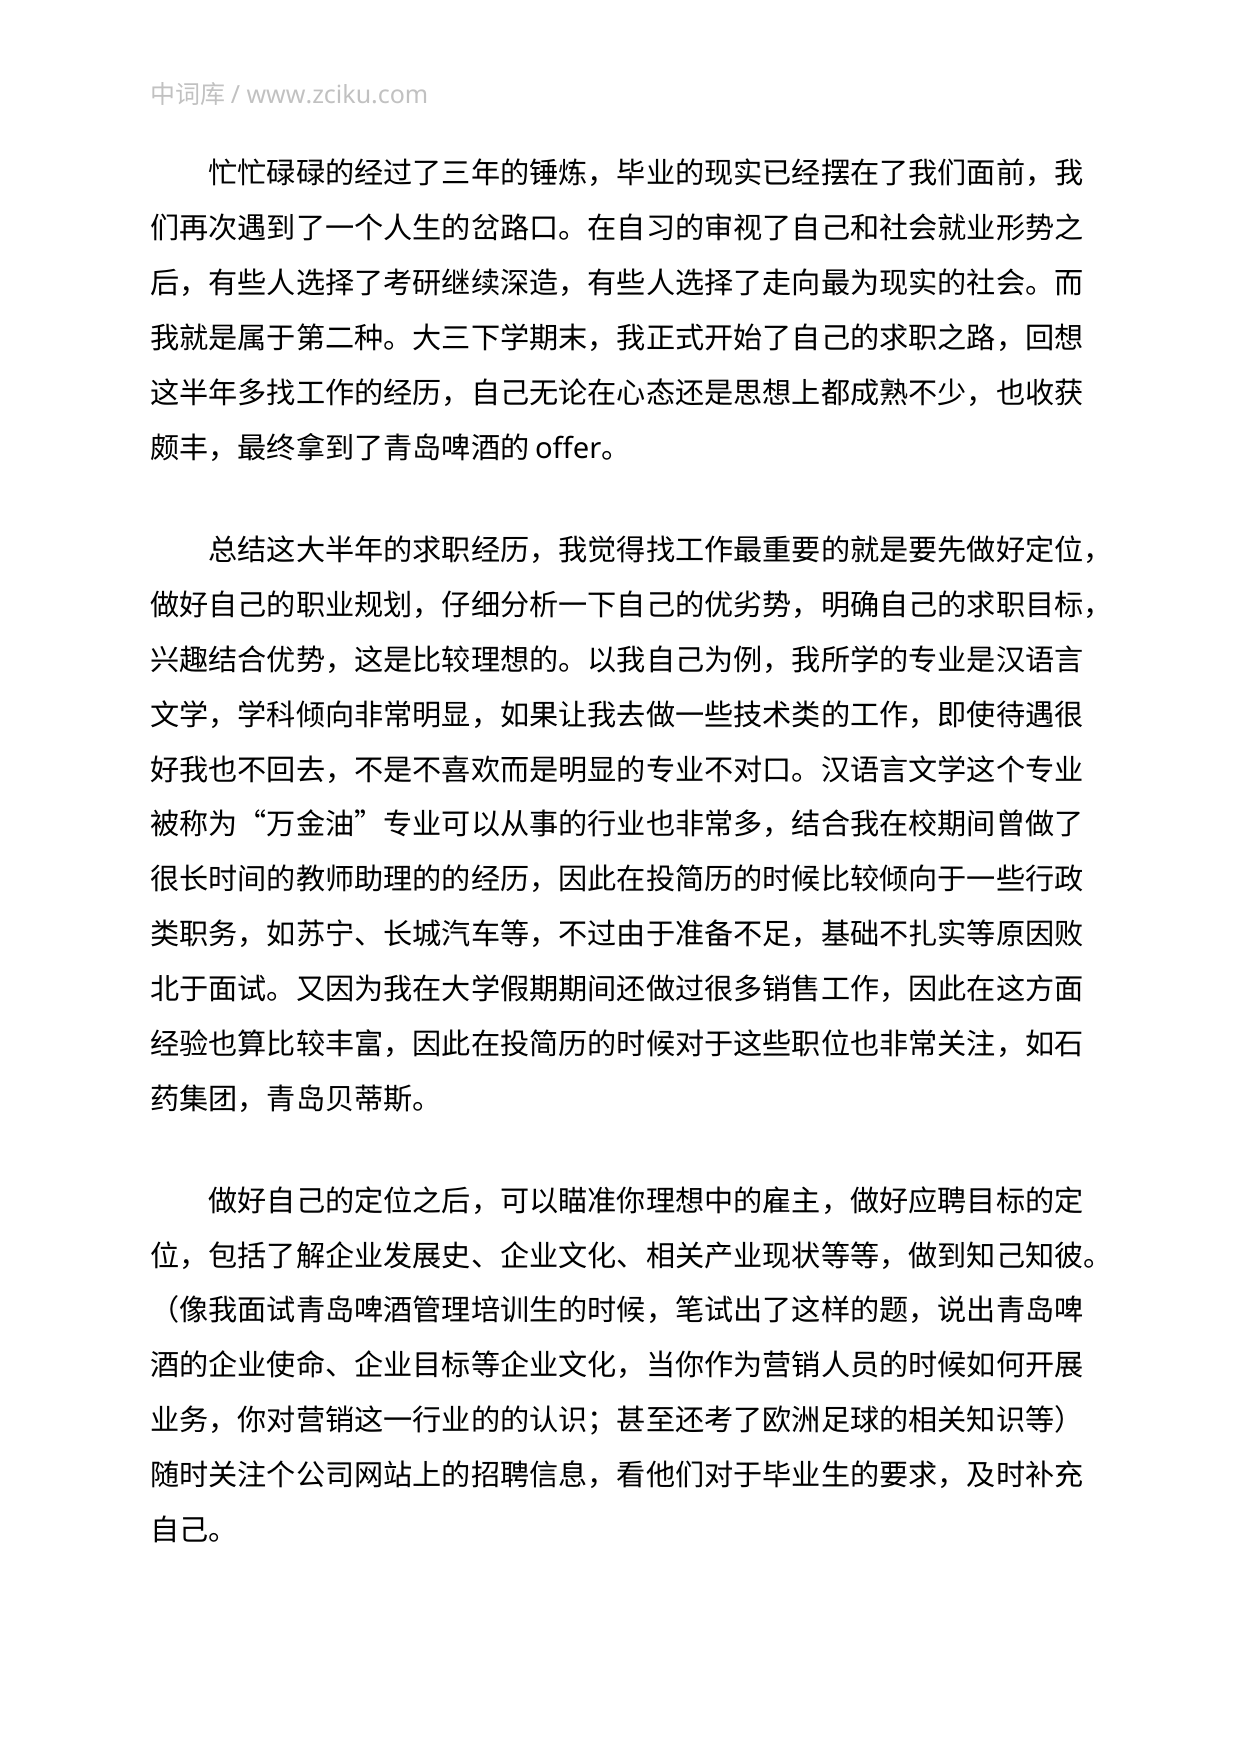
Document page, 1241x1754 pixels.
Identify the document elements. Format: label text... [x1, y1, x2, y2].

text 总结这大半年的求职经历，我觉得找工作最重要的就是要先做好定位，做好自己的职业规划，仔细分析一下自己的优劣势，明确自己的求职目标，兴趣结合优势，这是比较理想的。以我自己为例，我所学的专业是汉语言文学，学科倾向非常明显，如果让我去做一些技术类的工作，即使待遇很好我也不回去，不是不喜欢而是明显的专业不对口。汉语言文学这个专业被称为“万金油”专业可以从事的行业也非常多，结合我在校期间曾做了很长时间的教师助理的的经历，因此在投简历的时候比较倾向于一些行政类职务，如苏宁、长城汽车等，不过由于准备不足，基础不扎实等原因败北于面试。又因为我在大学假期期间还做过很多销售工作，因此在这方面经验也算比较丰富，因此在投简历的时候对于这些职位也非常关注，如石药集团，青岛贝蒂斯。 [150, 526, 1090, 1118]
text 忙忙碌碌的经过了三年的锤炼，毕业的现实已经摆在了我们面前，我们再次遇到了一个人生的岔路口。在自习的审视了自己和社会就业形势之后，有些人选择了考研继续深造，有些人选择了走向最为现实的社会。而我就是属于第二种。大三下学期末，我正式开始了自己的求职之路，回想这半年多找工作的经历，自己无论在心态还是思想上都成熟不少，也收获颇丰，最终拿到了青岛啤酒的offer。 [150, 150, 1090, 467]
text 做好自己的定位之后，可以瞄准你理想中的雇主，做好应聘目标的定位，包括了解企业发展史、企业文化、相关产业现状等等，做到知己知彼。（像我面试青岛啤酒管理培训生的时候，笔试出了这样的题，说出青岛啤酒的企业使命、企业目标等企业文化，当你作为营销人员的时候如何开展业务，你对营销这一行业的的认识；甚至还考了欧洲足球的相关知识等）随时关注个公司网站上的招聘信息，看他们对于毕业生的要求，及时补充自己。 [150, 1177, 1090, 1549]
